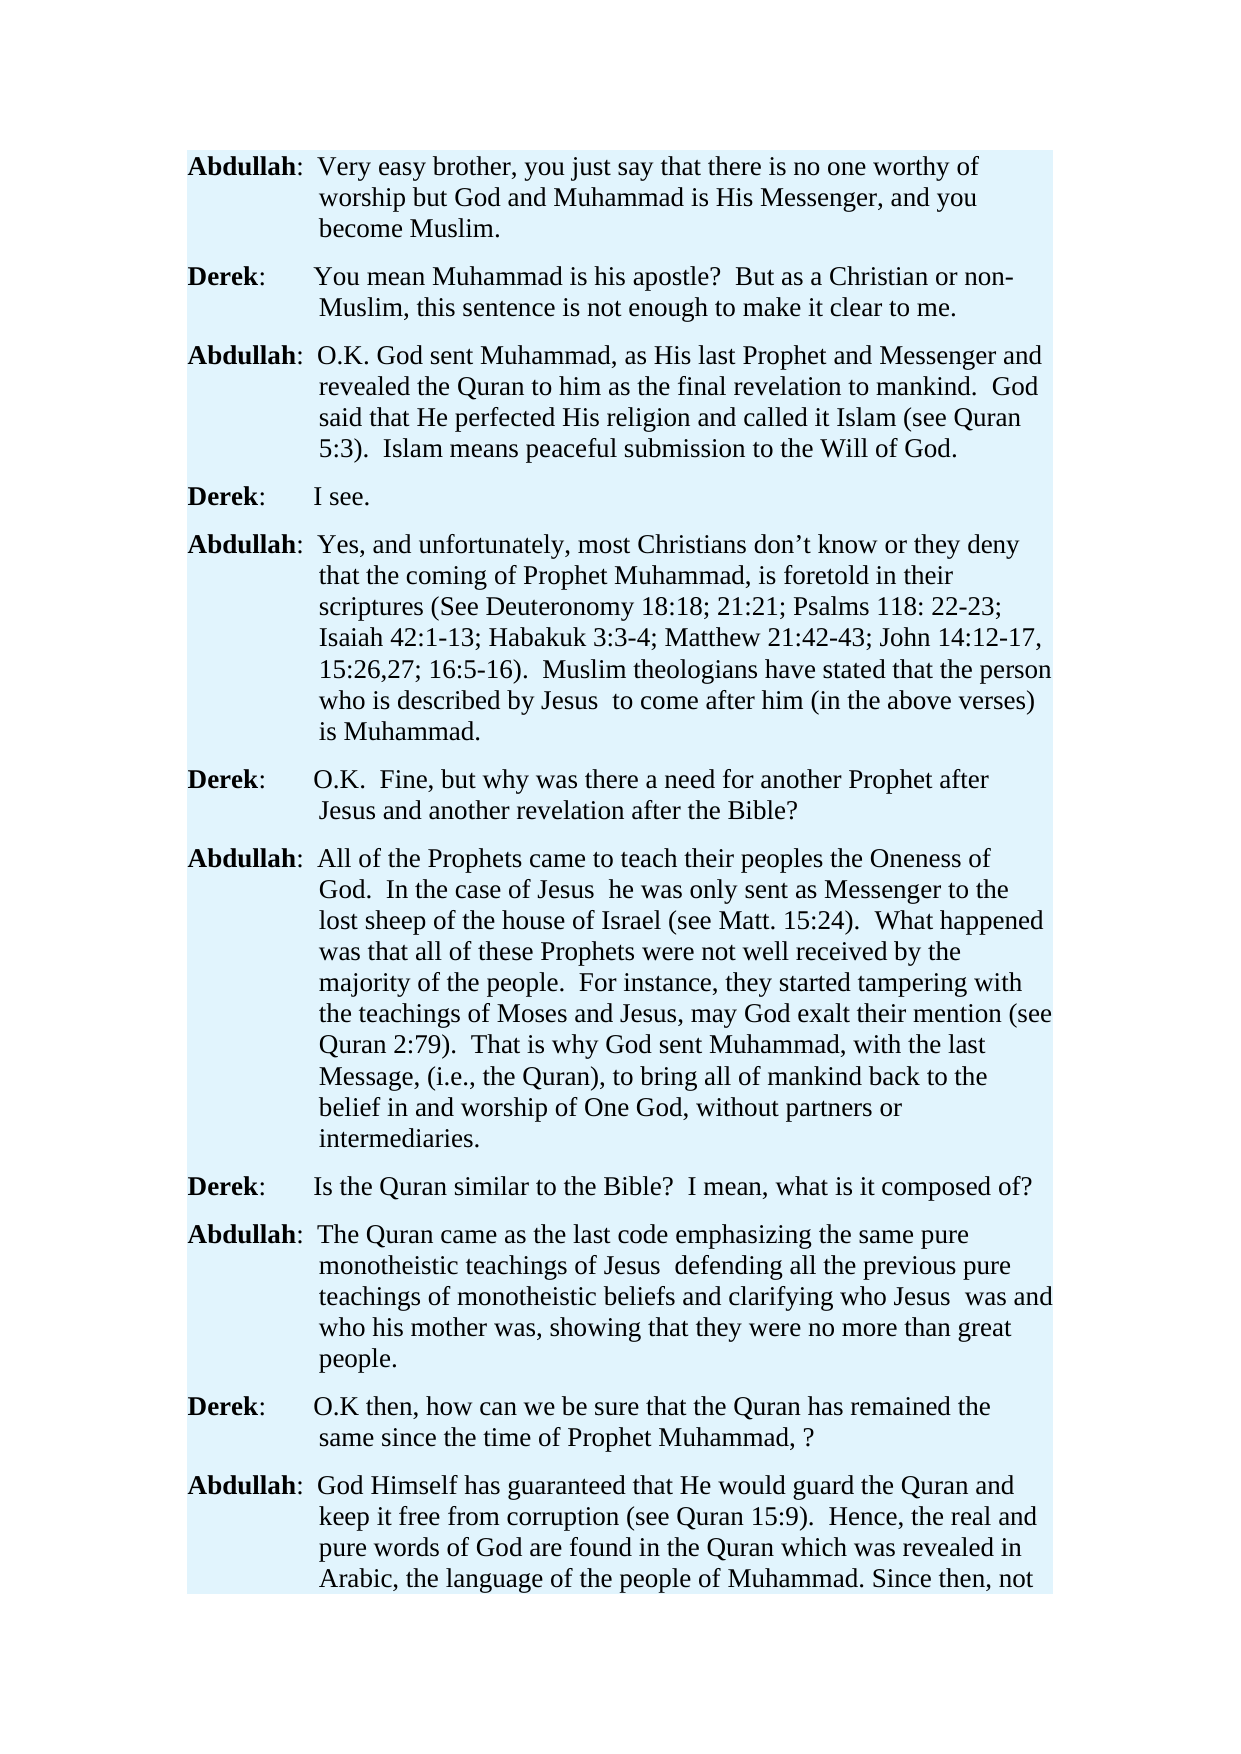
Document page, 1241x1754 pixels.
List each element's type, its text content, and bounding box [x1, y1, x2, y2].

text Abdullah: Yes, and unfortunately, most Christians don’t know or they deny that the coming of Prophet Muhammad, is foretold in their scriptures (See Deuteronomy 18:18; 21:21; Psalms 118: 22-23; Isaiah 42:1-13; Habakuk 3:3-4; Matthew 21:42-43; John 14:12-17, 15:26,27; 16:5-16). Muslim theologians have stated that the person who is described by Jesus to come after him (in the above verses) is Muhammad. [187, 528, 1053, 746]
text Derek: O.K. Fine, but why was there a need for another Prophet after Jesus and another revelation after the Bible? [187, 763, 1053, 825]
text Abdullah: The Quran came as the last code emphasizing the same pure monotheistic teachings of Jesus defending all the previous pure teachings of monotheistic beliefs and clarifying who Jesus was and who his mother was, showing that they were no more than great people. [187, 1218, 1053, 1373]
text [187, 1469, 1053, 1594]
text Abdullah: All of the Prophets came to teach their peoples the Oneness of God. In the case of Jesus he was only sent as Messenger to the lost sheep of the house of Israel (see Matt. 15:24). What happened was that all of these Prophets were not well received by the majority of the people. For instance, they started tampering with the teachings of Moses and Jesus, may God exalt their mention (see Quran 2:79). That is why God sent Muhammad, with the last Message, (i.e., the Quran), to bring all of mankind back to the belief in and worship of One God, without partners or intermediaries. [187, 842, 1053, 1153]
text Derek: You mean Muhammad is his apostle? But as a Christian or non-Muslim, this sentence is not enough to make it clear to me. [187, 260, 1053, 322]
text Derek: O.K then, how can we be sure that the Quran has remained the same since the time of Prophet Muhammad, ? [187, 1390, 1053, 1452]
text Derek: Is the Quran similar to the Bible? I mean, what is it composed of? [187, 1170, 1053, 1201]
text Derek: I see. [187, 480, 1053, 511]
text Abdullah: Very easy brother, you just say that there is no one worthy of worship but God and Muhammad is His Messenger, and you become Muslim. [187, 150, 1053, 243]
text Abdullah: O.K. God sent Muhammad, as His last Prophet and Messenger and revealed the Quran to him as the final revelation to mankind. God said that He perfected His religion and called it Islam (see Quran 5:3). Islam means peaceful submission to the Will of God. [187, 339, 1053, 464]
